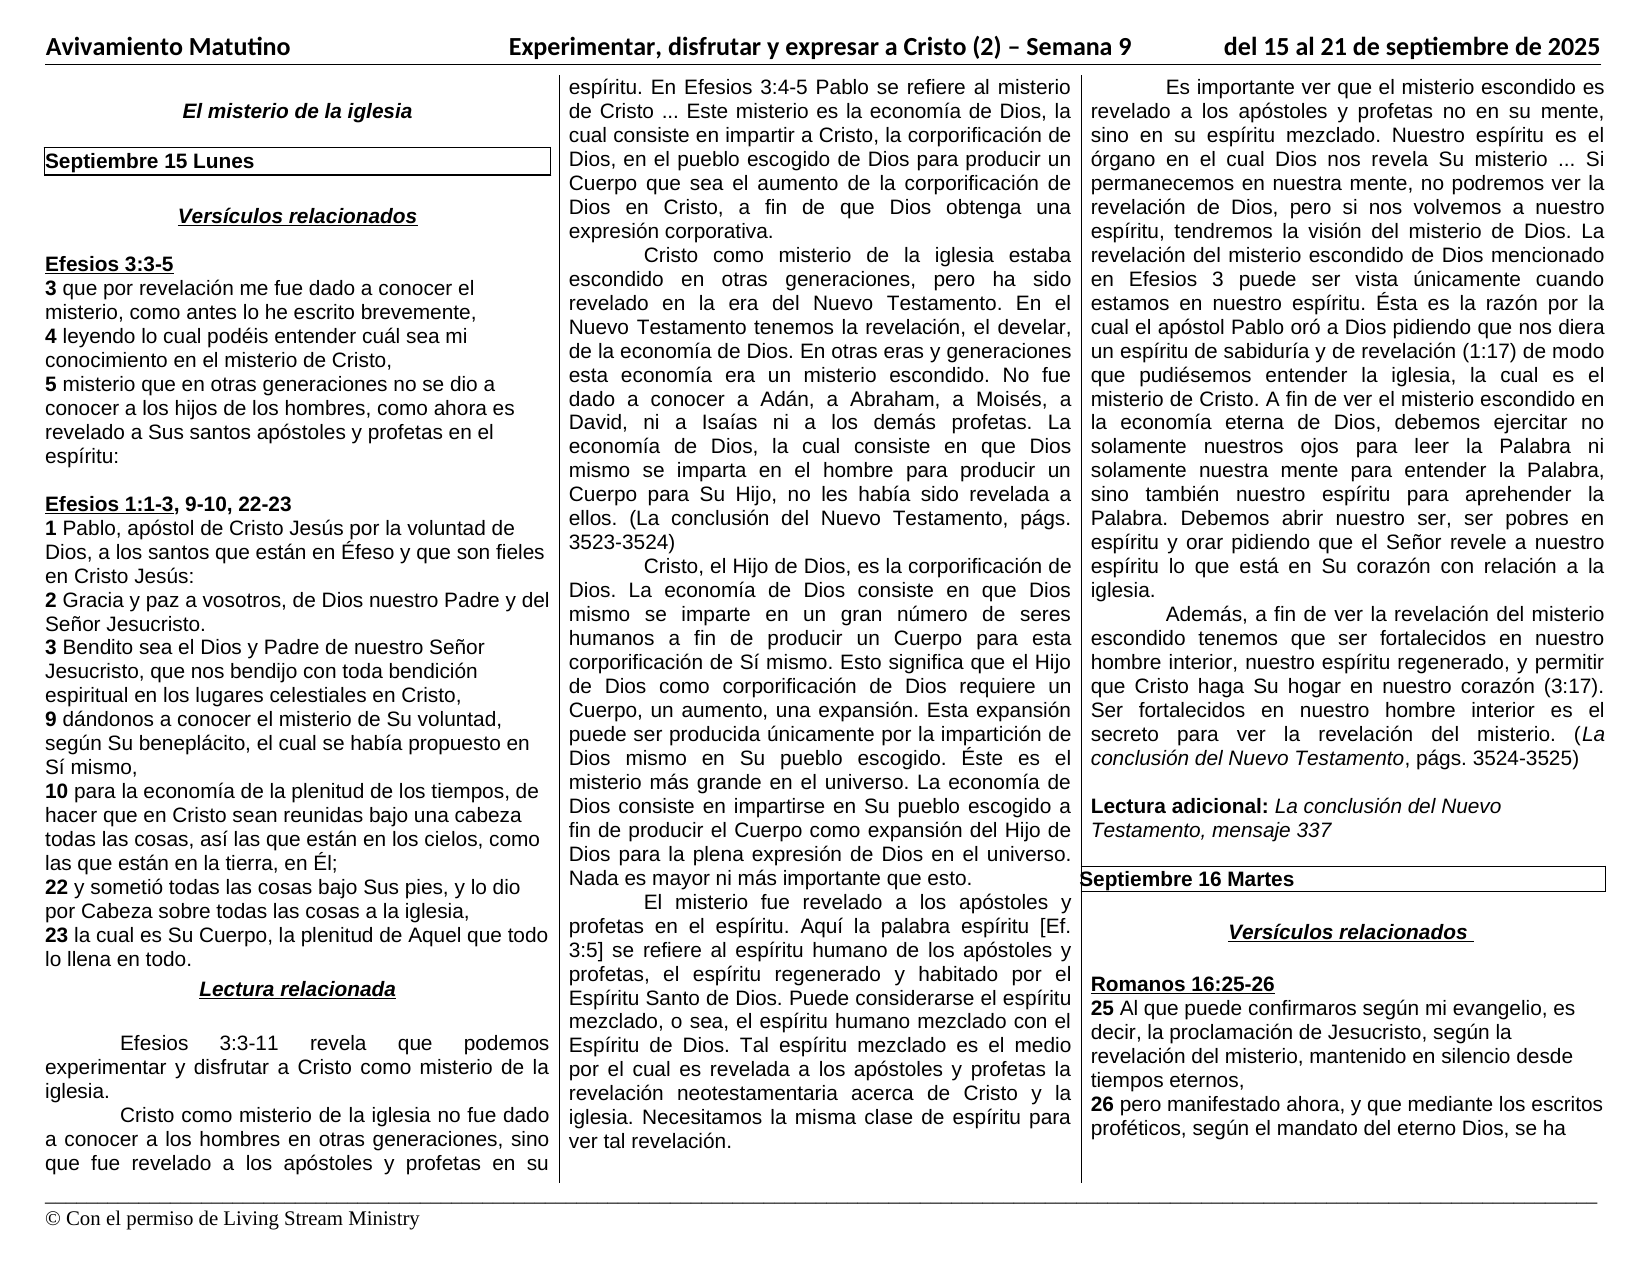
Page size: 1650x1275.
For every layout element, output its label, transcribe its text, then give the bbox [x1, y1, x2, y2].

text Cristo como misterio de la iglesia estaba escondido en otras generaciones, pero ha sido revelado en la era del Nuevo Testamento. En el Nuevo Testamento tenemos la revelación, el develar, de la economía de Dios. En otras eras y generaciones esta economía era un misterio escondido. No fue dado a conocer a Adán, a Abraham, a Moisés, a David, ni a Isaías ni a los demás profetas. La economía de Dios, la cual consiste en que Dios mismo se imparta en el hombre para producir un Cuerpo para Su Hijo, no les había sido revelada a ellos. (La conclusión del Nuevo Testamento, págs. 3523-3524) [569, 243, 1072, 554]
text Además, a fin de ver la revelación del misterio escondido tenemos que ser fortalecidos en nuestro hombre interior, nuestro espíritu regenerado, y permitir que Cristo haga Su hogar en nuestro corazón (3:17). Ser fortalecidos en nuestro hombre interior es el secreto para ver la revelación del misterio. (La conclusión del Nuevo Testamento, págs. 3524-3525) [1091, 602, 1605, 770]
text Lectura adicional: La conclusión del Nuevo Testamento, mensaje 337 [1091, 794, 1605, 842]
text Versículos relacionados [1091, 920, 1605, 944]
text Versículos relacionados [45, 204, 550, 228]
text Cristo, el Hijo de Dios, es la corporificación de Dios. La economía de Dios consiste en que Dios mismo se imparte en un gran número de seres humanos a fin de producir un Cuerpo para esta corporificación de Sí mismo. Esto significa que el Hijo de Dios como corporificación de Dios requiere un Cuerpo, un aumento, una expansión. Esta expansión puede ser producida únicamente por la impartición de Dios mismo en Su pueblo escogido. Éste es el misterio más grande en el universo. La economía de Dios consiste en impartirse en Su pueblo escogido a fin de producir el Cuerpo como expansión del Hijo de Dios para la plena expresión de Dios en el universo. Nada es mayor ni más importante que esto. [569, 554, 1072, 889]
text Efesios 1:1-3, 9-10, 22-23 1 Pablo, apóstol de Cristo Jesús por la voluntad de Dios, a los santos que están en Éfeso y que son fieles en Cristo Jesús: 2 Gracia y paz a vosotros, de Dios nuestro Padre y del Señor Jesucristo. 3 Bendito sea el Dios y Padre de nuestro Señor Jesucristo, que nos bendijo con toda bendición espiritual en los lugares celestiales en Cristo, 9 dándonos a conocer el misterio de Su voluntad, según Su beneplácito, el cual se había propuesto en Sí mismo, 10 para la economía de la plenitud de los tiempos, de hacer que en Cristo sean reunidas bajo una cabeza todas las cosas, así las que están en los cielos, como las que están en la tierra, en Él; 22 y sometió todas las cosas bajo Sus pies, y lo dio por Cabeza sobre todas las cosas a la iglesia, 23 la cual es Su Cuerpo, la plenitud de Aquel que todo lo llena en todo. [45, 492, 550, 971]
text Septiembre 15 Lunes [45, 148, 550, 174]
text Es importante ver que el misterio escondido es revelado a los apóstoles y profetas no en su mente, sino en su espíritu mezclado. Nuestro espíritu es el órgano en el cual Dios nos revela Su misterio ... Si permanecemos en nuestra mente, no podremos ver la revelación de Dios, pero si nos volvemos a nuestro espíritu, tendremos la visión del misterio de Dios. La revelación del misterio escondido de Dios mencionado en Efesios 3 puede ser vista únicamente cuando estamos en nuestro espíritu. Ésta es la razón por la cual el apóstol Pablo oró a Dios pidiendo que nos diera un espíritu de sabiduría y de revelación (1:17) de modo que pudiésemos entender la iglesia, la cual es el misterio de Cristo. A fin de ver el misterio escondido en la economía eterna de Dios, debemos ejercitar no solamente nuestros ojos para leer la Palabra ni solamente nuestra mente para entender la Palabra, sino también nuestro espíritu para aprehender la Palabra. Debemos abrir nuestro ser, ser pobres en espíritu y orar pidiendo que el Señor revele a nuestro espíritu lo que está en Su corazón con relación a la iglesia. [1091, 75, 1605, 602]
text Lectura relacionada [45, 977, 550, 1001]
text El misterio fue revelado a los apóstoles y profetas en el espíritu. Aquí la palabra espíritu [Ef. 3:5] se refiere al espíritu humano de los apóstoles y profetas, el espíritu regenerado y habitado por el Espíritu Santo de Dios. Puede considerarse el espíritu mezclado, o sea, el espíritu humano mezclado con el Espíritu de Dios. Tal espíritu mezclado es el medio por el cual es revelada a los apóstoles y profetas la revelación neotestamentaria acerca de Cristo y la iglesia. Necesitamos la misma clase de espíritu para ver tal revelación. [569, 889, 1072, 1153]
text El misterio de la iglesia [45, 99, 550, 123]
text Efesios 3:3-5 3 que por revelación me fue dado a conocer el misterio, como antes lo he escrito brevemente, 4 leyendo lo cual podéis entender cuál sea mi conocimiento en el misterio de Cristo, 5 misterio que en otras generaciones no se dio a conocer a los hijos de los hombres, como ahora es revelado a Sus santos apóstoles y profetas en el espíritu: [45, 252, 550, 468]
text Cristo como misterio de la iglesia no fue dado a conocer a los hombres en otras generaciones, sino que fue revelado a los apóstoles y profetas en su espíritu. En Efesios 3:4-5 Pablo se refiere al misterio de Cristo ... Este misterio es la economía de Dios, la cual consiste en impartir a Cristo, la corporificación de Dios, en el pueblo escogido de Dios para producir un Cuerpo que sea el aumento de la corporificación de Dios en Cristo, a fin de que Dios obtenga una expresión corporativa. [569, 75, 1072, 243]
text Cristo como misterio de la iglesia no fue dado a conocer a los hombres en otras generaciones, sino que fue revelado a los apóstoles y profetas en su espíritu. En Efesios 3:4-5 Pablo se refiere al misterio de Cristo ... Este misterio es la economía de Dios, la cual consiste en impartir a Cristo, la corporificación de Dios, en el pueblo escogido de Dios para producir un Cuerpo que sea el aumento de la corporificación de Dios en Cristo, a fin de que Dios obtenga una expresión corporativa. [45, 1103, 550, 1175]
text Efesios 3:3-11 revela que podemos experimentar y disfrutar a Cristo como misterio de la iglesia. [45, 1031, 550, 1103]
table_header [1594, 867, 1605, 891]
